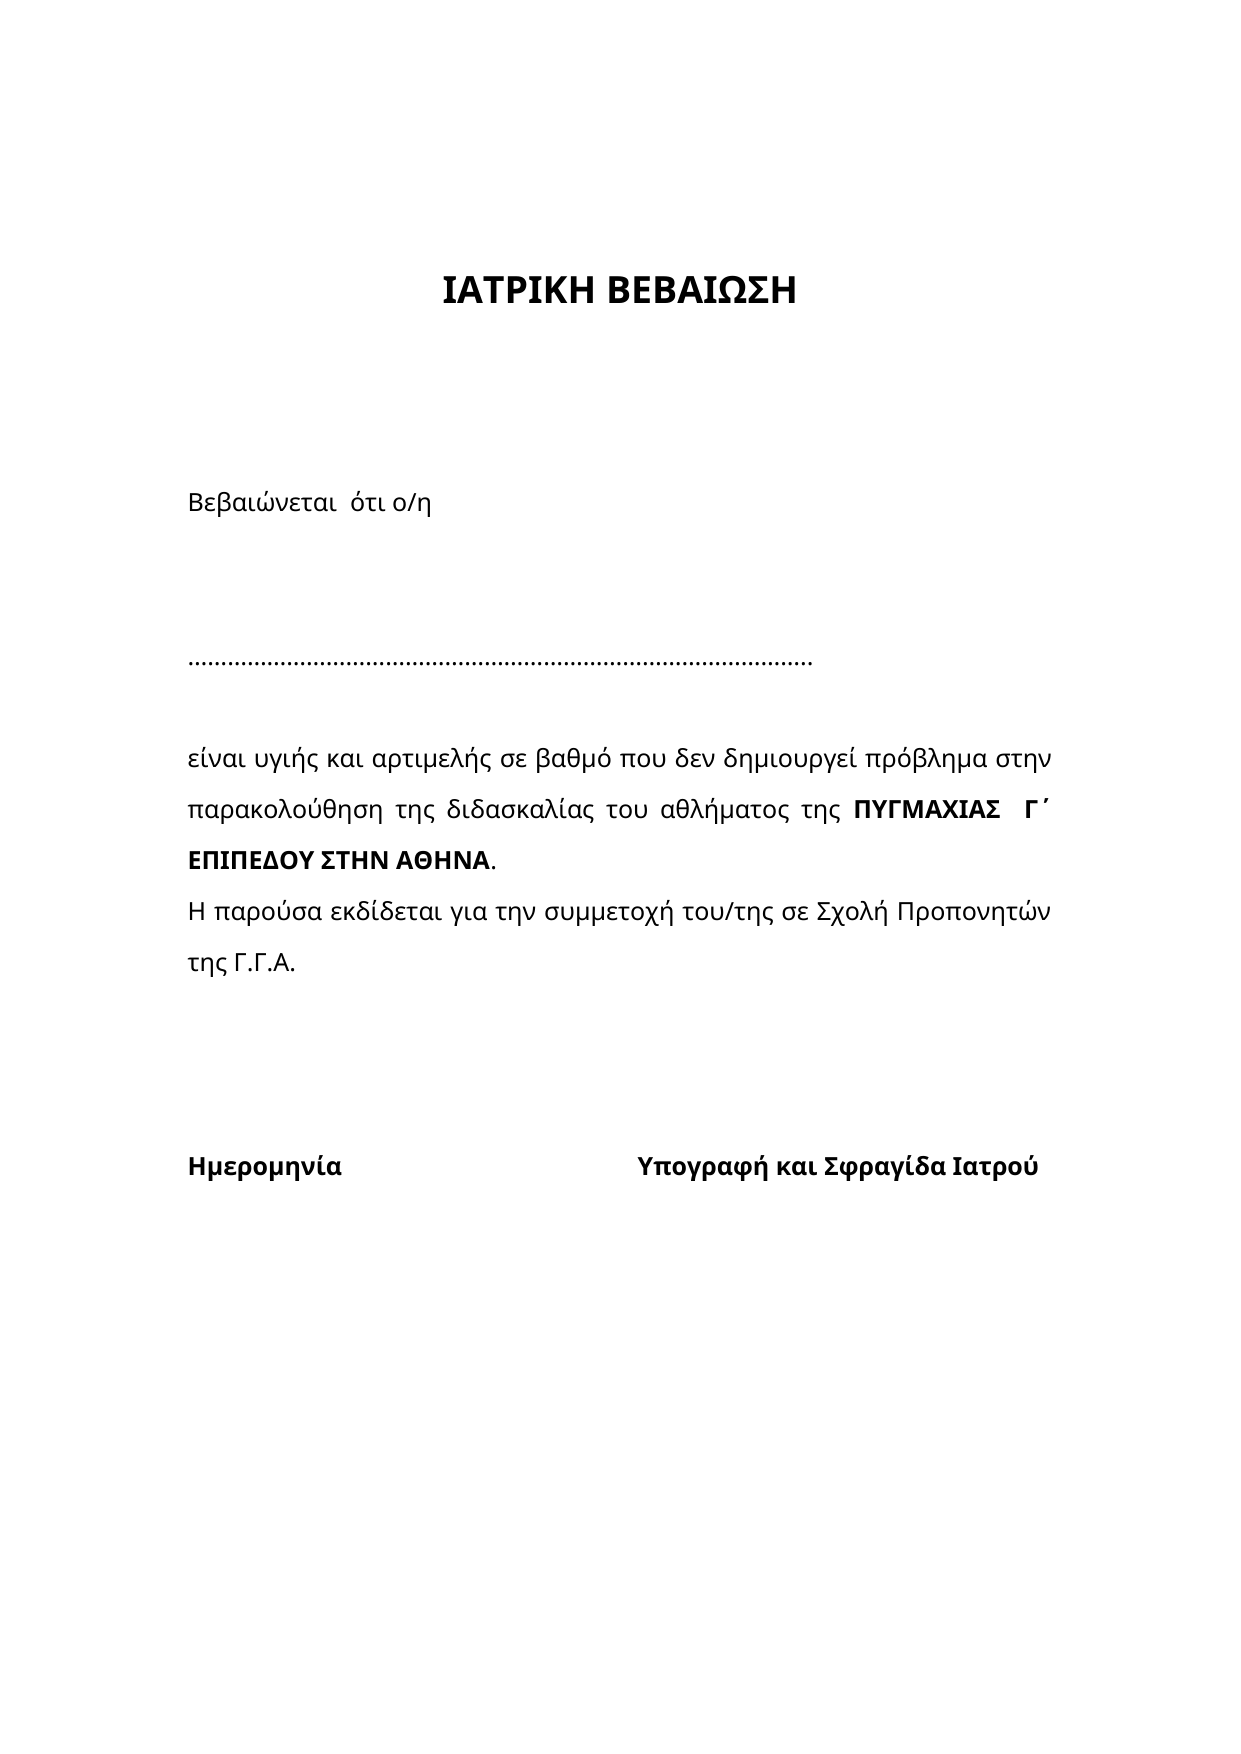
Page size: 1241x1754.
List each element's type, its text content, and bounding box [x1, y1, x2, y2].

text ΙΑΤΡΙΚΗ ΒΕΒΑΙΩΣΗ [187, 264, 1053, 315]
text Ημερομηνία Υπογραφή και Σφραγίδα Ιατρού [187, 1149, 1053, 1183]
text Η παρούσα εκδίδεται για την συμμετοχή του/της σε Σχολή Προπονητών της Γ.Γ.Α. [187, 893, 1053, 978]
text ………………………………………………………………………………….. [187, 638, 1053, 672]
text είναι υγιής και αρτιμελής σε βαθμό που δεν δημιουργεί πρόβλημα στην παρακολούθηση της διδασκαλίας του αθλήματος της ΠΥΓΜΑΧΙΑΣ Γ΄ ΕΠΙΠΕΔΟΥ ΣΤΗΝ ΑΘΗΝΑ. [187, 740, 1053, 876]
text Βεβαιώνεται ότι ο/η [187, 485, 1053, 519]
